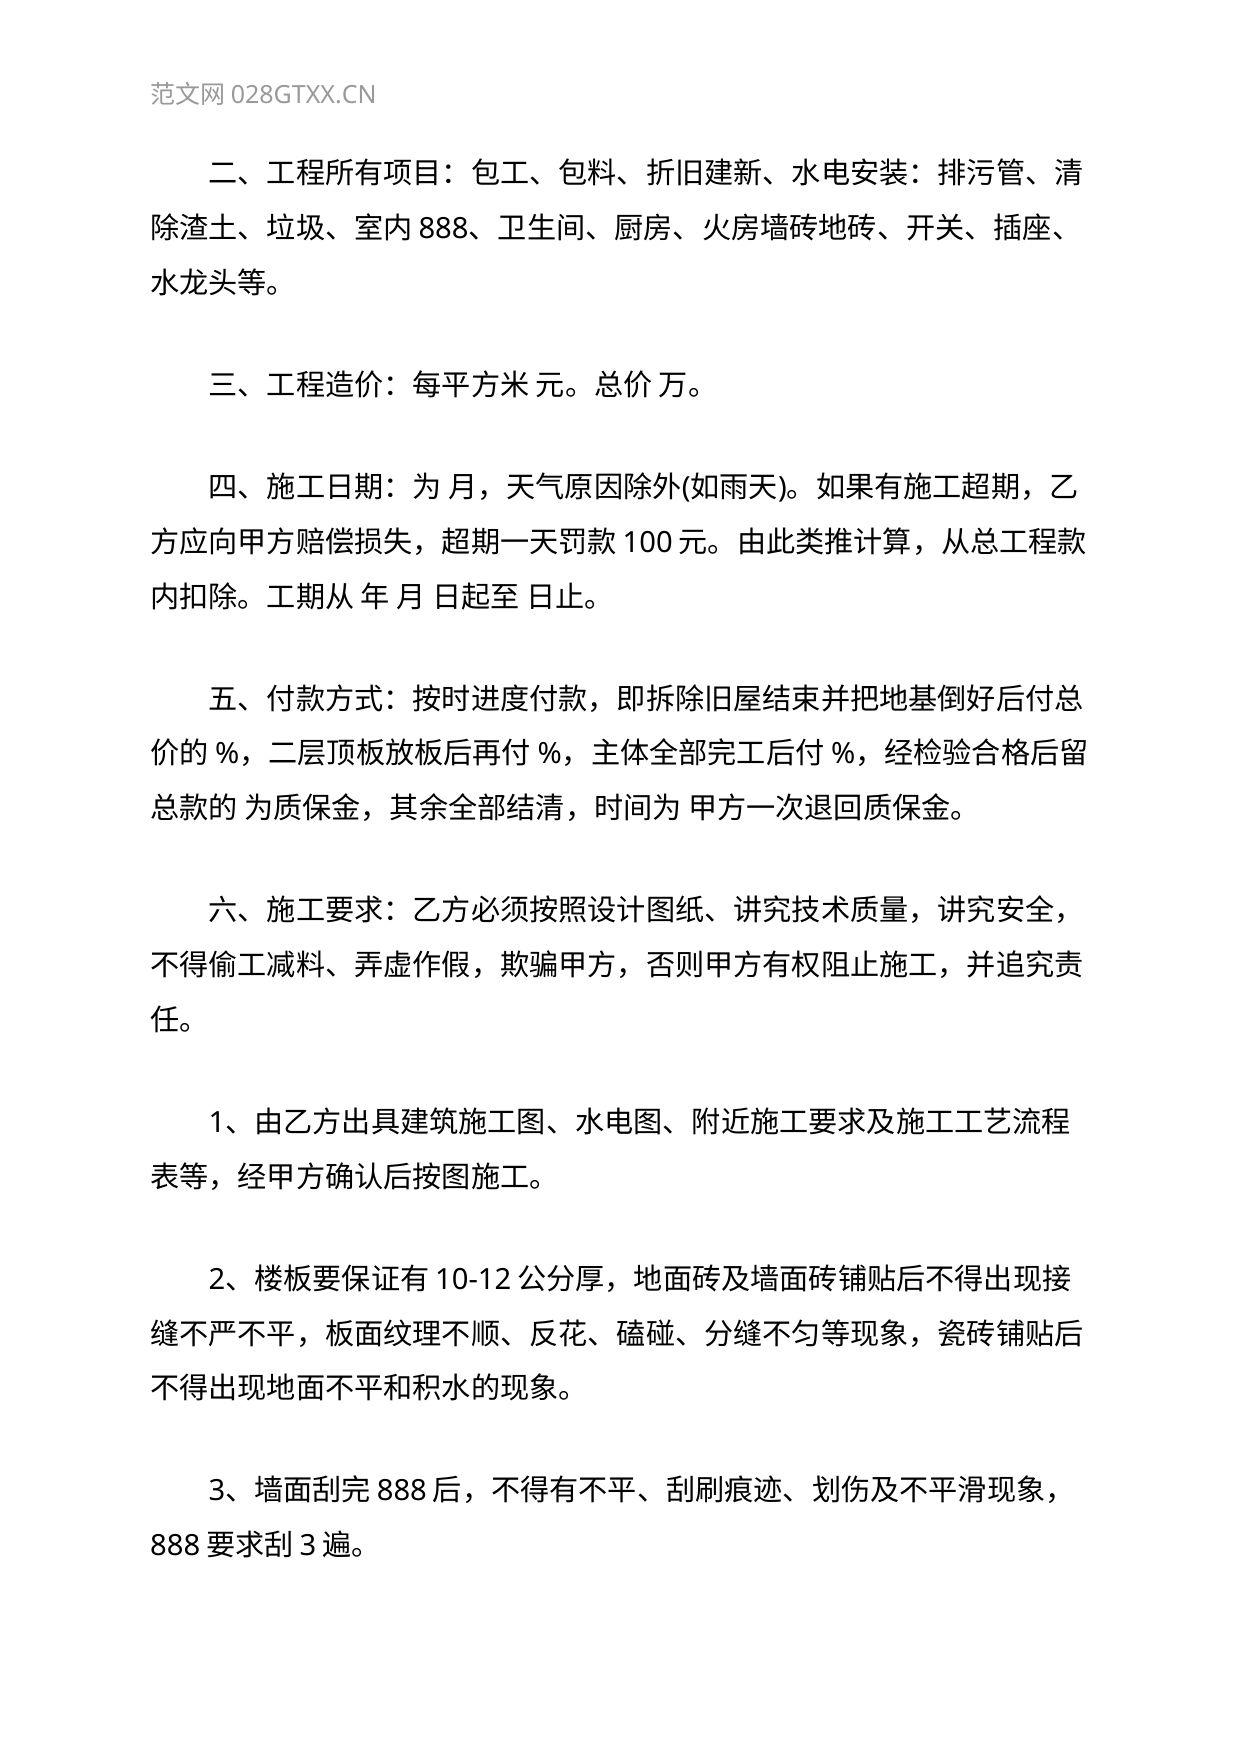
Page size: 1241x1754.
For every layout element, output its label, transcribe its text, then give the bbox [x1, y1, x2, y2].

text 二、工程所有项目：包工、包料、折旧建新、水电安装：排污管、清除渣土、垃圾、室内888、卫生间、厨房、火房墙砖地砖、开关、插座、水龙头等。 [150, 150, 1090, 302]
text 四、施工日期：为 月，天气原因除外(如雨天)。如果有施工超期，乙方应向甲方赔偿损失，超期一天罚款100元。由此类推计算，从总工程款内扣除。工期从 年 月 日起至 日止。 [150, 463, 1090, 616]
text 2、楼板要保证有10-12公分厚，地面砖及墙面砖铺贴后不得出现接缝不严不平，板面纹理不顺、反花、磕碰、分缝不匀等现象，瓷砖铺贴后不得出现地面不平和积水的现象。 [150, 1255, 1090, 1407]
text 三、工程造价：每平方米 元。总价 万。 [150, 362, 1090, 404]
text 五、付款方式：按时进度付款，即拆除旧屋结束并把地基倒好后付总价的 %，二层顶板放板后再付 %，主体全部完工后付 %，经检验合格后留总款的 为质保金，其余全部结清，时间为 甲方一次退回质保金。 [150, 675, 1090, 827]
text 1、由乙方出具建筑施工图、水电图、附近施工要求及施工工艺流程表等，经甲方确认后按图施工。 [150, 1098, 1090, 1196]
text 六、施工要求：乙方必须按照设计图纸、讲究技术质量，讲究安全，不得偷工减料、弄虚作假，欺骗甲方，否则甲方有权阻止施工，并追究责任。 [150, 887, 1090, 1039]
text 3、墙面刮完888后，不得有不平、刮刷痕迹、划伤及不平滑现象，888要求刮3遍。 [150, 1467, 1090, 1564]
